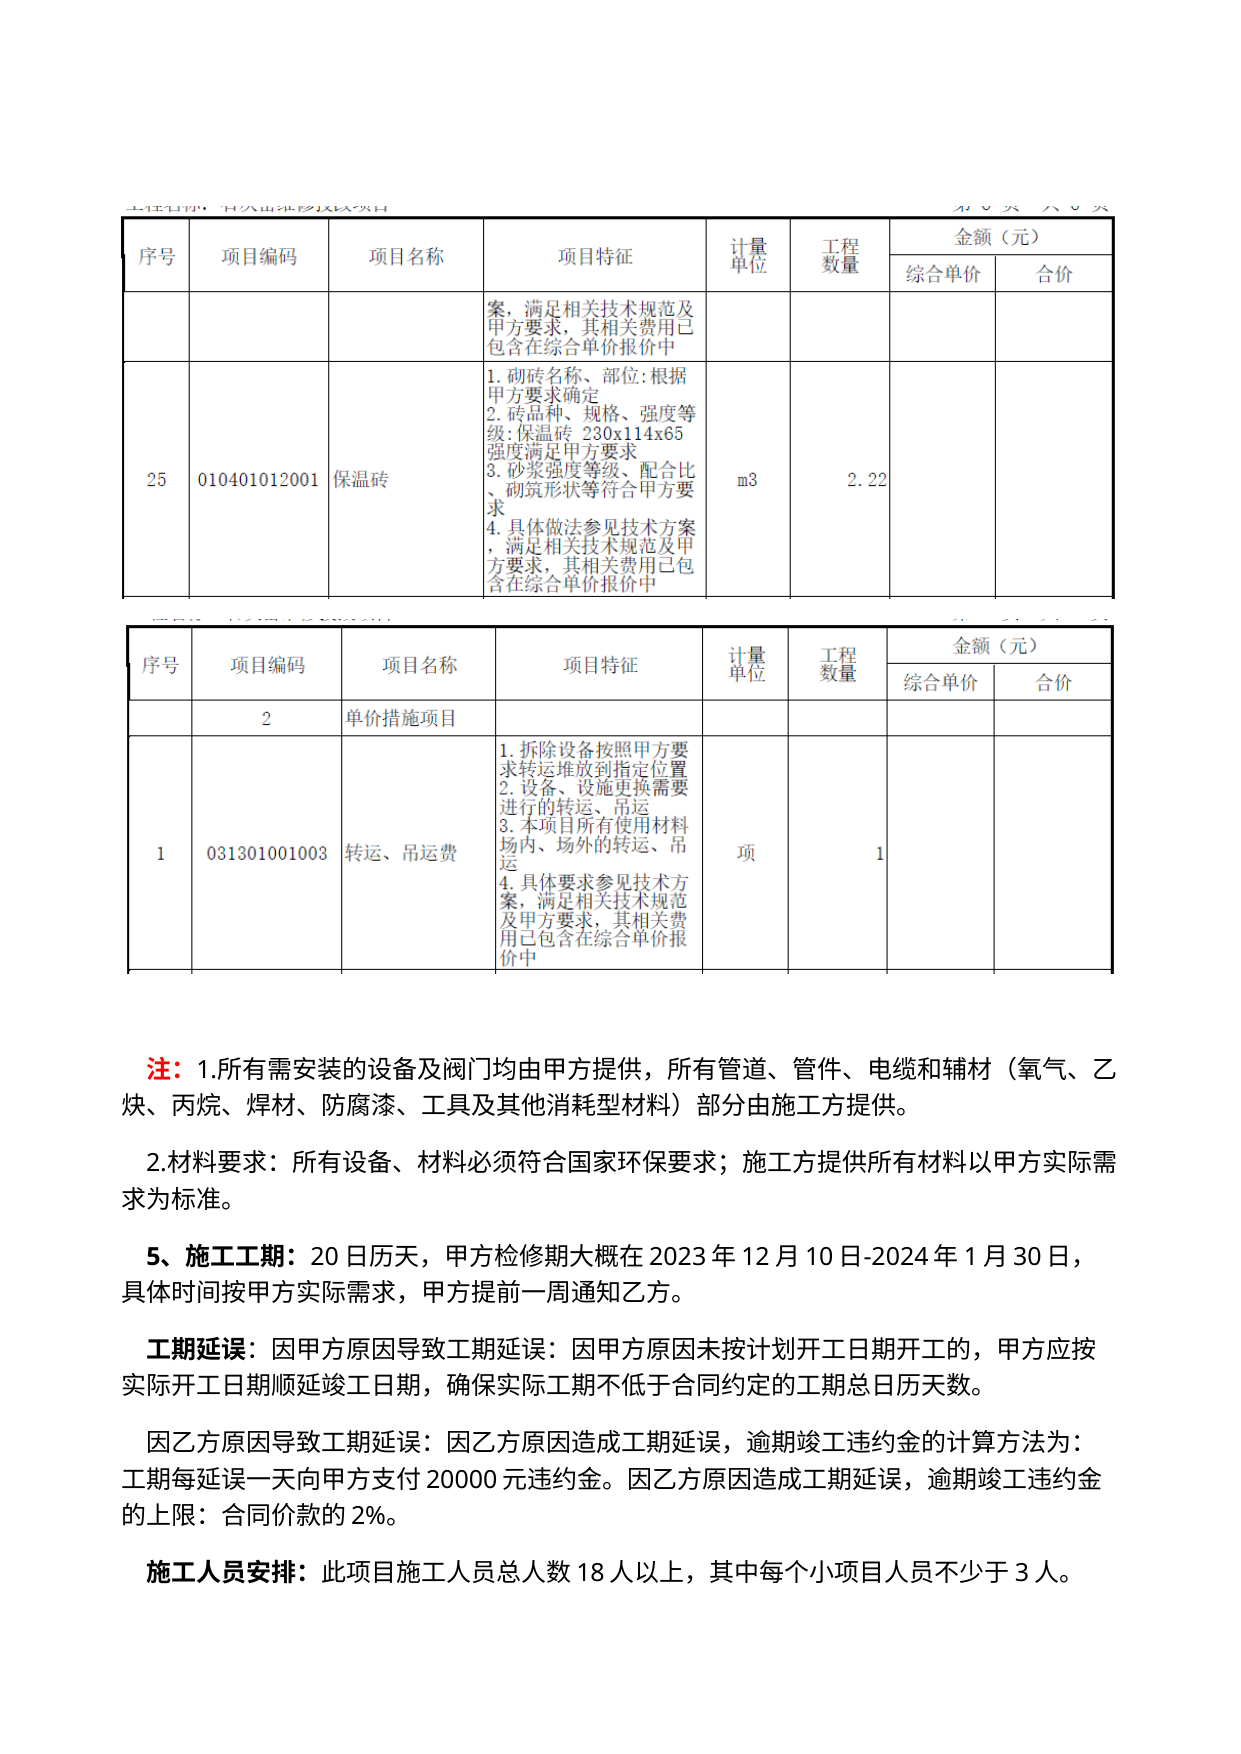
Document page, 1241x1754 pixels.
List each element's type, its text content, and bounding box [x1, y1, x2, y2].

text 注：1.所有需安装的设备及阀门均由甲方提供，所有管道、管件、电缆和辅材（氧气、乙炔、丙烷、焊材、防腐漆、工具及其他消耗型材料）部分由施工方提供。 [121, 1049, 1119, 1122]
text 施工人员安排：此项目施工人员总人数18人以上，其中每个小项目人员不少于3人。 [121, 1552, 1119, 1589]
picture [120, 619, 1120, 974]
text 工期延误：因甲方原因导致工期延误：因甲方原因未按计划开工日期开工的，甲方应按实际开工日期顺延竣工日期，确保实际工期不低于合同约定的工期总日历天数。 [121, 1329, 1119, 1402]
picture [120, 206, 1120, 599]
text 2.材料要求：所有设备、材料必须符合国家环保要求；施工方提供所有材料以甲方实际需求为标准。 [121, 1143, 1119, 1215]
text 因乙方原因导致工期延误：因乙方原因造成工期延误，逾期竣工违约金的计算方法为：工期每延误一天向甲方支付20000元违约金。因乙方原因造成工期延误，逾期竣工违约金的上限：合同价款的2%。 [121, 1423, 1119, 1532]
text 5、施工工期：20日历天，甲方检修期大概在2023年12月10日-2024年1月30日，具体时间按甲方实际需求，甲方提前一周通知乙方。 [121, 1236, 1119, 1309]
